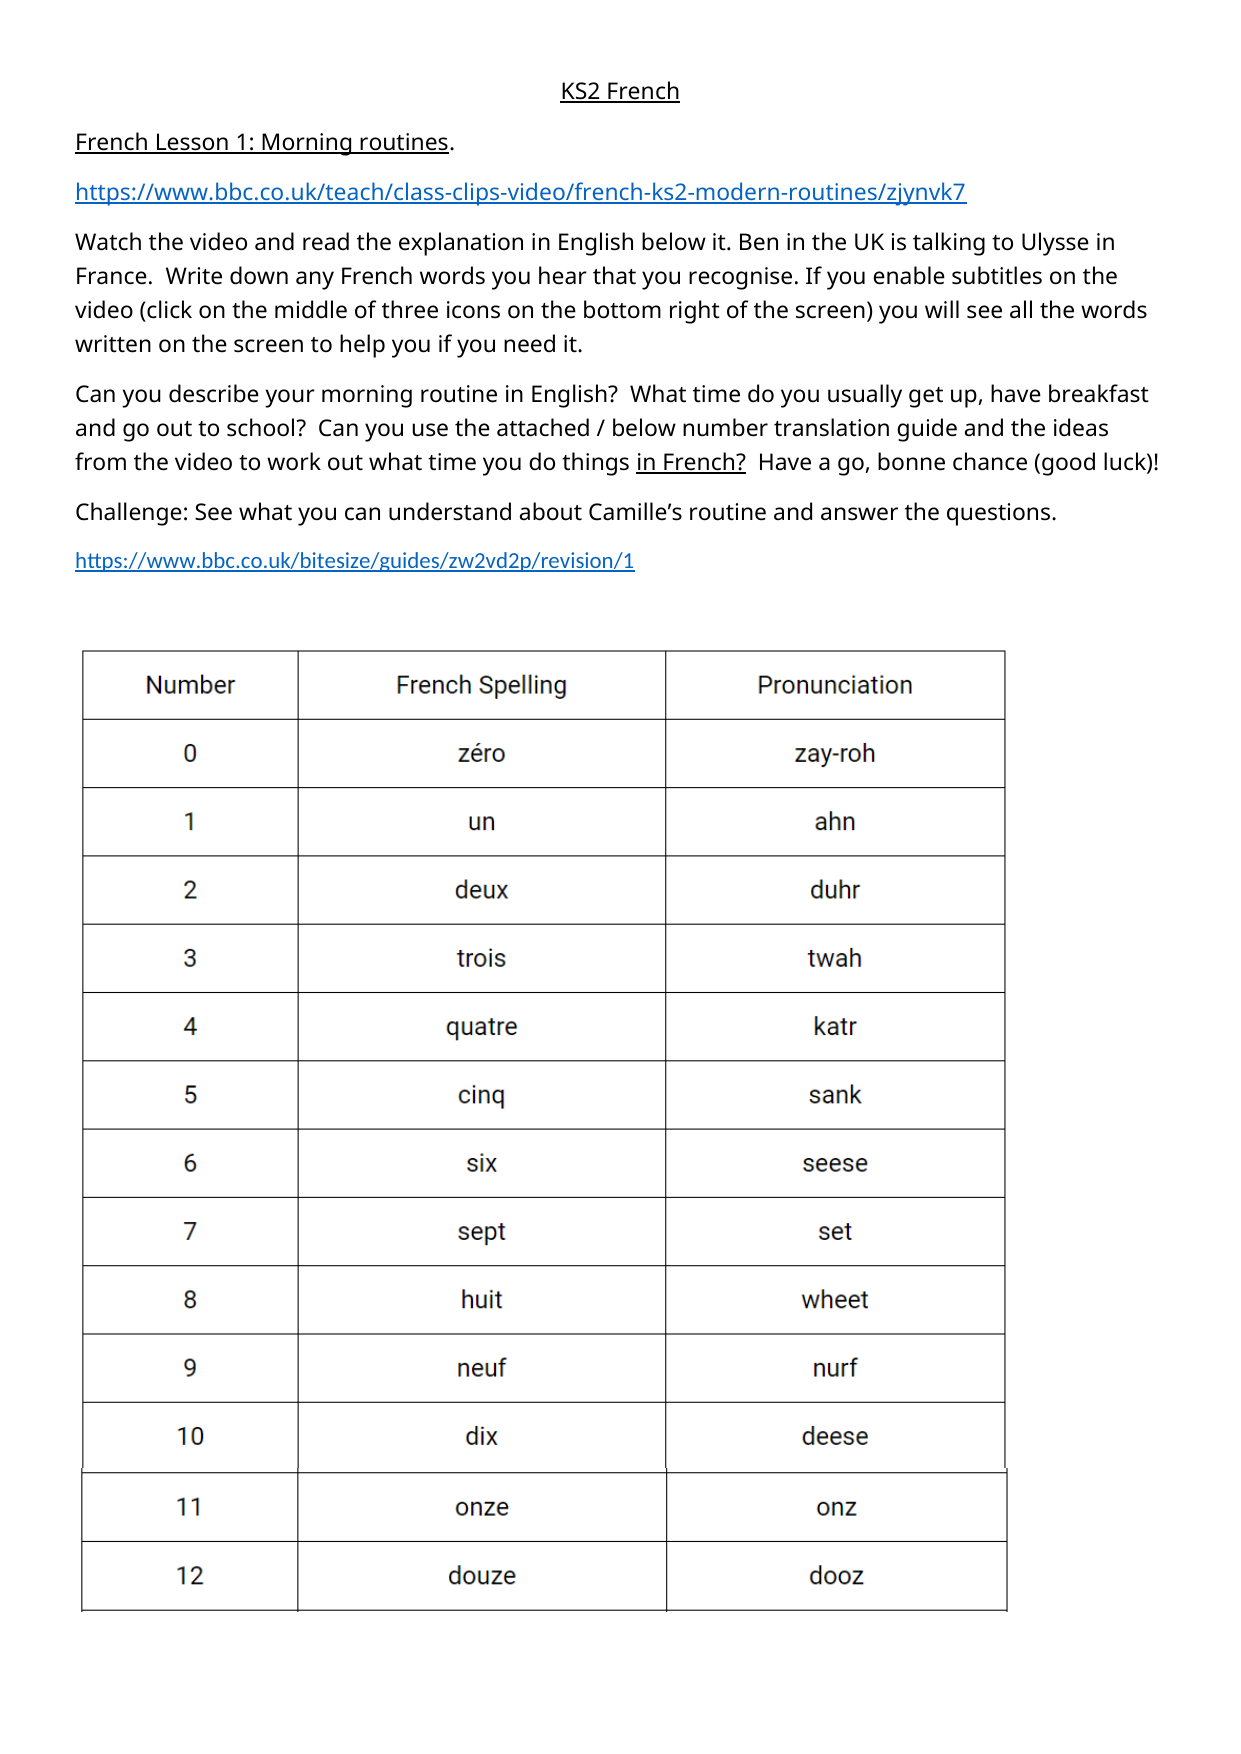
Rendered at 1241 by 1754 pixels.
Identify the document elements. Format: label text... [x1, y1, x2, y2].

text Challenge: See what you can understand about Camille’s routine and answer the questions. [75, 496, 1165, 527]
text KS2 French [75, 75, 1165, 106]
text https://www.bbc.co.uk/teach/class-clips-video/french-ks2-modern-routines/zjynvk7 [75, 176, 1165, 207]
text https://www.bbc.co.uk/bitesize/guides/zw2vd2p/revision/1 [75, 546, 1165, 574]
text Watch the video and read the explanation in English below it. Ben in the UK is talking to Ulysse in France. Write down any French words you hear that you recognise. If you enable subtitles on the video (click on the middle of three icons on the bottom right of the screen) you will see all the words written on the screen to help you if you need it. [75, 226, 1165, 359]
picture [75, 640, 1012, 1612]
text Can you describe your morning routine in English? What time do you usually get up, have breakfast and go out to school? Can you use the attached / below number translation guide and the ideas from the video to work out what time you do things in French? Have a go, bonne chance (good luck)! [75, 378, 1165, 477]
text French Lesson 1: Morning routines. [75, 125, 1165, 157]
